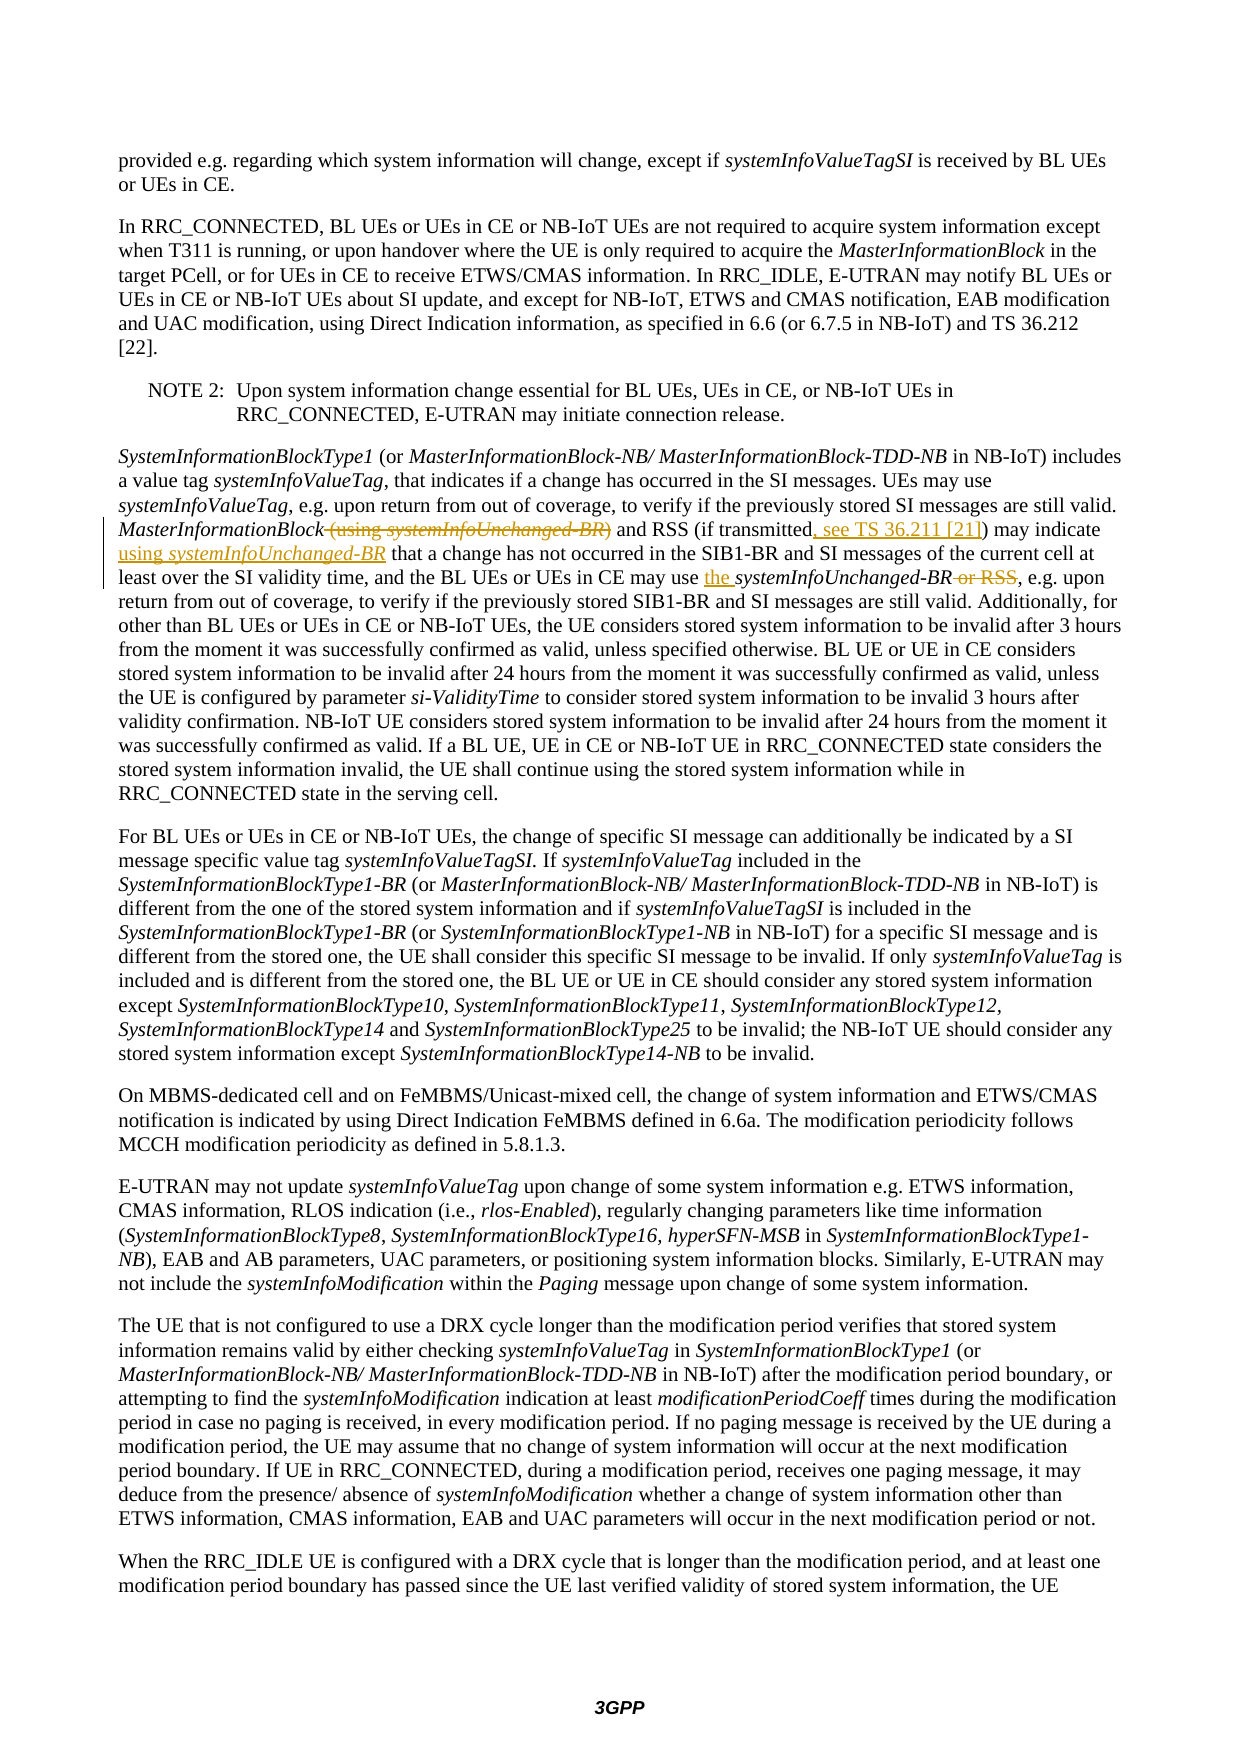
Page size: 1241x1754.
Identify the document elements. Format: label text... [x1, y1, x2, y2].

text In RRC_CONNECTED, BL UEs or UEs in CE or NB-IoT UEs are not required to acquire system information except when T311 is running, or upon handover where the UE is only required to acquire the MasterInformationBlock in the target PCell, or for UEs in CE to receive ETWS/CMAS information. In RRC_IDLE, E-UTRAN may notify BL UEs or UEs in CE or NB-IoT UEs about SI update, and except for NB-IoT, ETWS and CMAS notification, EAB modification and UAC modification, using Direct Indication information, as specified in 6.6 (or 6.7.5 in NB-IoT) and TS 36.212 [22]. [118, 214, 1122, 359]
text E-UTRAN may not update systemInfoValueTag upon change of some system information e.g. ETWS information, CMAS information, RLOS indication (i.e., rlos-Enabled), regularly changing parameters like time information (SystemInformationBlockType8, SystemInformationBlockType16, hyperSFN-MSB in SystemInformationBlockType1-NB), EAB and AB parameters, UAC parameters, or positioning system information blocks. Similarly, E-UTRAN may not include the systemInfoModification within the Paging message upon change of some system information. [118, 1174, 1122, 1295]
text SystemInformationBlockType1 (or MasterInformationBlock-NB/ MasterInformationBlock-TDD-NB in NB-IoT) includes a value tag systemInfoValueTag, that indicates if a change has occurred in the SI messages. UEs may use systemInfoValueTag, e.g. upon return from out of coverage, to verify if the previously stored SI messages are still valid. MasterInformationBlock and RSS (if transmitted) may indicate that a change has not occurred in the SIB1-BR and SI messages of the current cell at least over the SI validity time, and the BL UEs or UEs in CE may use systemInfoUnchanged-BR, e.g. upon return from out of coverage, to verify if the previously stored SIB1-BR and SI messages are still valid. Additionally, for other than BL UEs or UEs in CE or NB-IoT UEs, the UE considers stored system information to be invalid after 3 hours from the moment it was successfully confirmed as valid, unless specified otherwise. BL UE or UE in CE considers stored system information to be invalid after 24 hours from the moment it was successfully confirmed as valid, unless the UE is configured by parameter si-ValidityTime to consider stored system information to be invalid 3 hours after validity confirmation. NB-IoT UE considers stored system information to be invalid after 24 hours from the moment it was successfully confirmed as valid. If a BL UE, UE in CE or NB-IoT UE in RRC_CONNECTED state considers the stored system information invalid, the UE shall continue using the stored system information while in RRC_CONNECTED state in the serving cell. [118, 444, 1122, 805]
text The UE that is not configured to use a DRX cycle longer than the modification period verifies that stored system information remains valid by either checking systemInfoValueTag in SystemInformationBlockType1 (or MasterInformationBlock-NB/ MasterInformationBlock-TDD-NB in NB-IoT) after the modification period boundary, or attempting to find the systemInfoModification indication at least modificationPeriodCoeff times during the modification period in case no paging is received, in every modification period. If no paging message is received by the UE during a modification period, the UE may assume that no change of system information will occur at the next modification period boundary. If UE in RRC_CONNECTED, during a modification period, receives one paging message, it may deduce from the presence/ absence of systemInfoModification whether a change of system information other than ETWS information, CMAS information, EAB and UAC parameters will occur in the next modification period or not. [118, 1313, 1122, 1530]
text NOTE 2: Upon system information change essential for BL UEs, UEs in CE, or NB-IoT UEs in RRC_CONNECTED, E-UTRAN may initiate connection release. [148, 377, 1122, 426]
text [118, 1549, 1122, 1597]
text On MBMS-dedicated cell and on FeMBMS/Unicast-mixed cell, the change of system information and ETWS/CMAS notification is indicated by using Direct Indication FeMBMS defined in 6.6a. The modification periodicity follows MCCH modification periodicity as defined in 5.8.1.3. [118, 1083, 1122, 1156]
text For BL UEs or UEs in CE or NB-IoT UEs, the change of specific SI message can additionally be indicated by a SI message specific value tag systemInfoValueTagSI. If systemInfoValueTag included in the SystemInformationBlockType1-BR (or MasterInformationBlock-NB/ MasterInformationBlock-TDD-NB in NB-IoT) is different from the one of the stored system information and if systemInfoValueTagSI is included in the SystemInformationBlockType1-BR (or SystemInformationBlockType1-NB in NB-IoT) for a specific SI message and is different from the stored one, the UE shall consider this specific SI message to be invalid. If only systemInfoValueTag is included and is different from the stored one, the BL UE or UE in CE should consider any stored system information except SystemInformationBlockType10, SystemInformationBlockType11, SystemInformationBlockType12, SystemInformationBlockType14 and SystemInformationBlockType25 to be invalid; the NB-IoT UE should consider any stored system information except SystemInformationBlockType14-NB to be invalid. [118, 824, 1122, 1065]
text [118, 147, 1122, 196]
